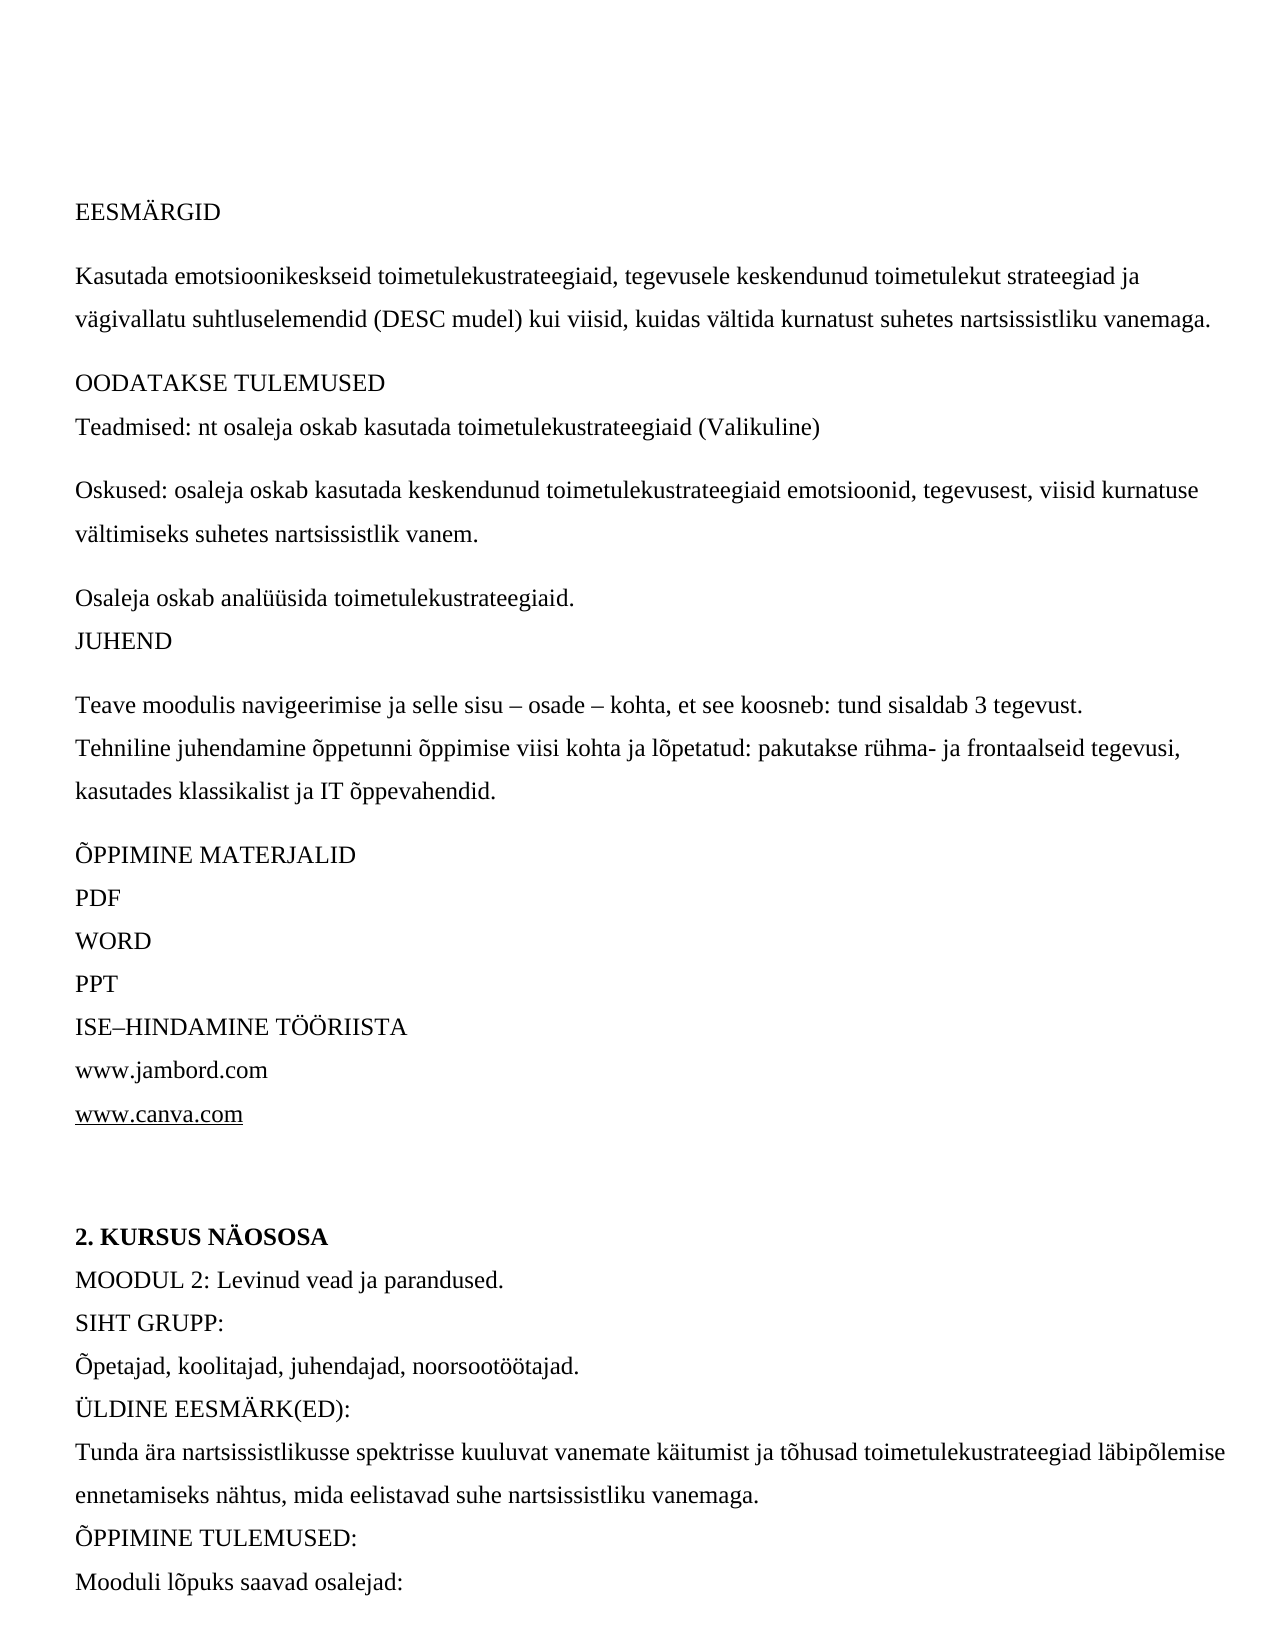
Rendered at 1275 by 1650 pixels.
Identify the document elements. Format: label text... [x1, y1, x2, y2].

text Oskused: osaleja oskab kasutada keskendunud toimetulekustrateegiaid emotsioonid, tegevusest, viisid kurnatuse vältimiseks suhetes nartsissistlik vanem. [75, 476, 1229, 547]
text Teave moodulis navigeerimise ja selle sisu – osade – kohta, et see koosneb: tund sisaldab 3 tegevust. Tehniline juhendamine õppetunni õppimise viisi kohta ja lõpetatud: pakutakse rühma- ja frontaalseid tegevusi, kasutades klassikalist ja IT õppevahendid. [75, 690, 1229, 805]
text Osaleja oskab analüüsida toimetulekustrateegiaid. JUHEND [75, 583, 1229, 654]
text ÕPPIMINE MATERJALID PDF WORD PPT ISE–HINDAMINE TÖÖRIISTA www.jambord.com www.canva.com [75, 840, 1229, 1127]
text OODATAKSE TULEMUSED Teadmised: nt osaleja oskab kasutada toimetulekustrateegiaid (Valikuline) [75, 368, 1229, 440]
text Kasutada emotsioonikeskseid toimetulekustrateegiaid, tegevusele keskendunud toimetulekut strateegiad ja vägivallatu suhtluselemendid (DESC mudel) kui viisid, kuidas vältida kurnatust suhetes nartsissistliku vanemaga. [75, 261, 1229, 333]
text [75, 1222, 1229, 1595]
text EESMÄRGID [75, 154, 1229, 226]
